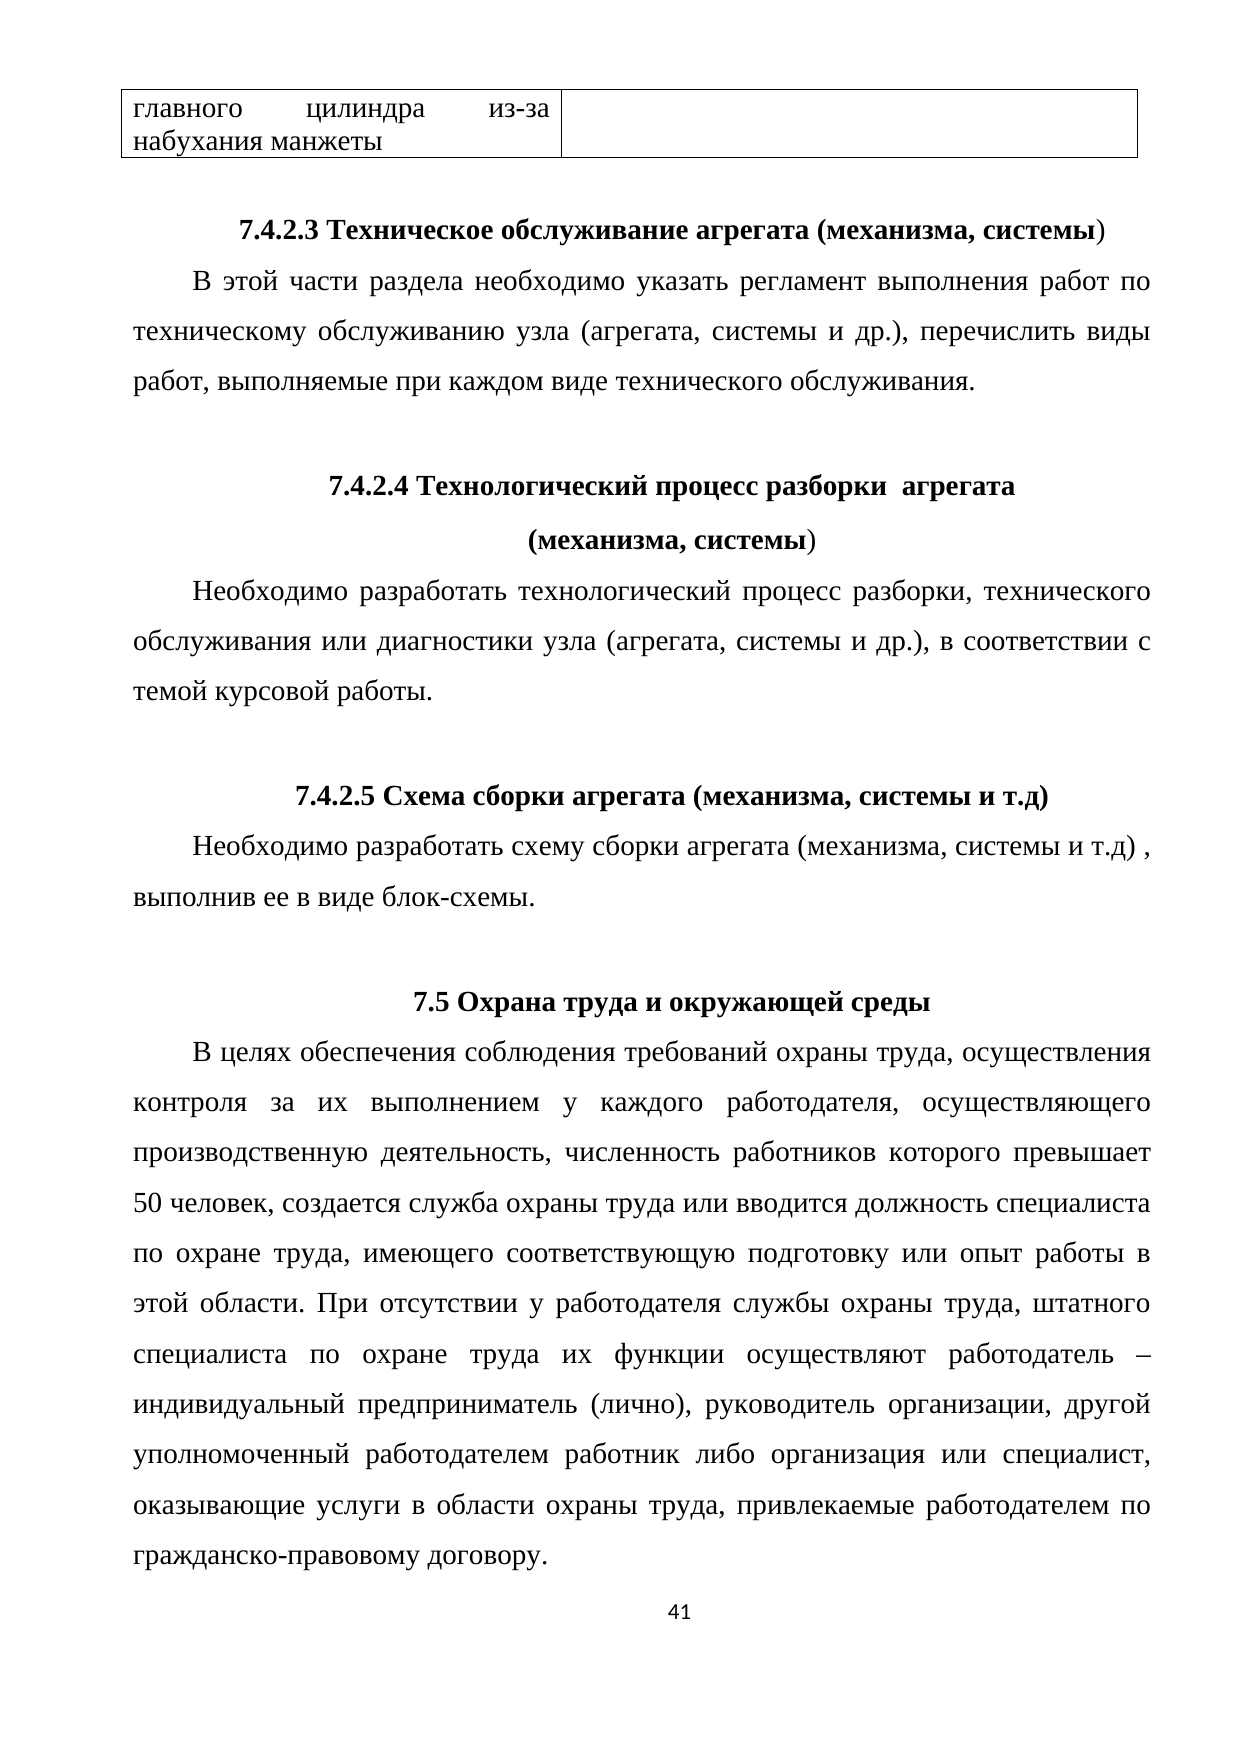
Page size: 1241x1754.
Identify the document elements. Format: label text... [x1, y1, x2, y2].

text Необходимо разработать схему сборки агрегата (механизма, системы и т.д) , выполнив ее в виде блок-схемы. [133, 828, 1152, 912]
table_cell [122, 90, 561, 157]
text Необходимо разработать технологический процесс разборки, технического обслуживания или диагностики узла (агрегата, системы и др.), в соответствии с темой курсовой работы. [133, 573, 1152, 707]
subtitle 7.4.2.4 Технологический процесс разборки агрегата [133, 468, 1152, 502]
text В этой части раздела необходимо указать регламент выполнения работ по техническому обслуживанию узла (агрегата, системы и др.), перечислить виды работ, выполняемые при каждом виде технического обслуживания. [133, 263, 1152, 397]
subtitle 7.4.2.5 Схема сборки агрегата (механизма, системы и т.д) [133, 778, 1152, 812]
subtitle 7.4.2.3 Техническое обслуживание агрегата (механизма, системы) [133, 212, 1152, 246]
subtitle (механизма, системы) [133, 522, 1152, 556]
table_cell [562, 90, 1137, 157]
text В целях обеспечения соблюдения требований охраны труда, осуществления контроля за их выполнением у каждого работодателя, осуществляющего производственную деятельность, численность работников которого превышает 50 человек, создается служба охраны труда или вводится должность специалиста по охране труда, имеющего соответствующую подготовку или опыт работы в этой области. При отсутствии у работодателя службы охраны труда, штатного специалиста по охране труда их функции осуществляют работодатель – индивидуальный предприниматель (лично), руководитель организации, другой уполномоченный работодателем работник либо организация или специалист, оказывающие услуги в области охраны труда, привлекаемые работодателем по гражданско-правовому договору. [133, 1034, 1152, 1571]
subtitle 7.5 Охрана труда и окружающей среды [133, 984, 1152, 1017]
